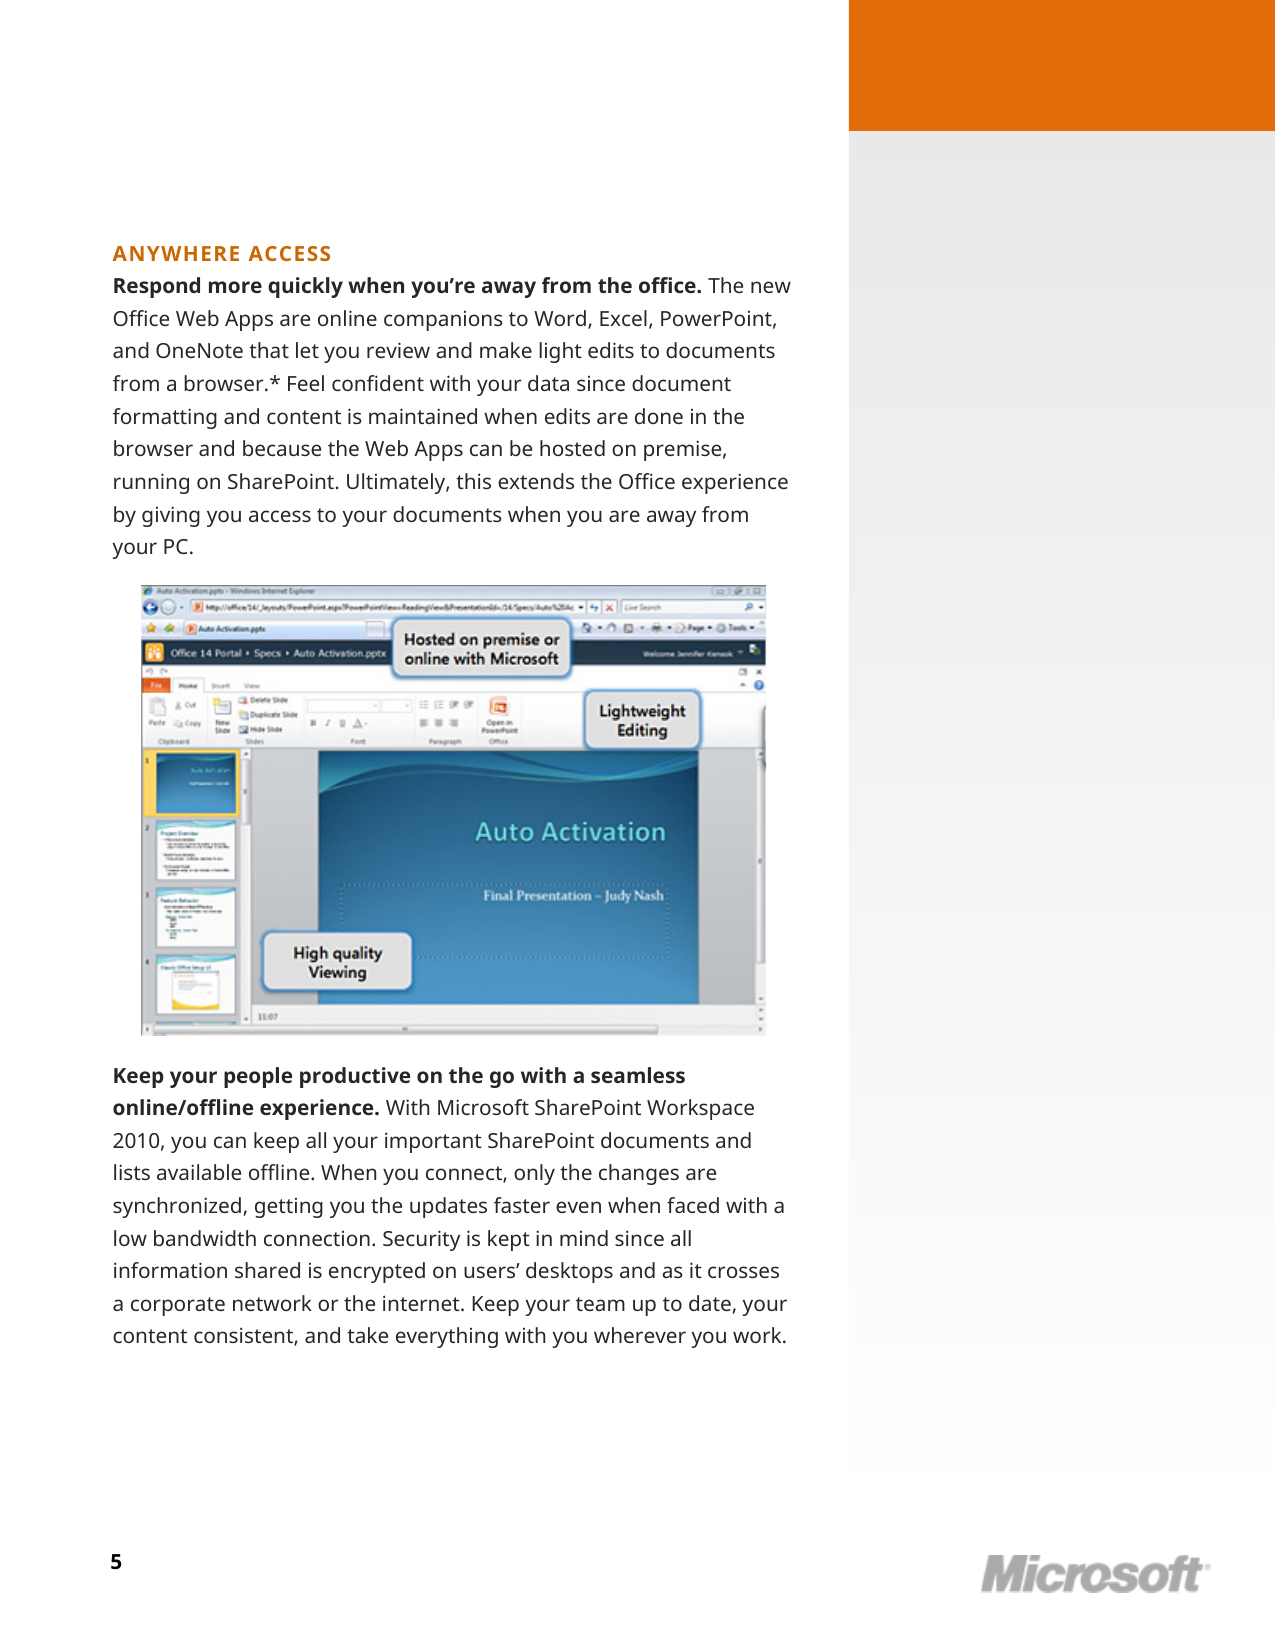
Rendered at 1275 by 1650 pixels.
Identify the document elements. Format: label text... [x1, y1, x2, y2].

picture [981, 1555, 1211, 1593]
text Respond more quickly when you’re away from the office. The new Office Web Apps are online companions to Word, Excel, PowerPoint, and OneNote that let you review and make light edits to documents from a browser.* Feel confident with your data since document formatting and content is maintained when edits are done in the browser and because the Web Apps can be hosted on premise, running on SharePoint. Ultimately, this extends the Office experience by giving you access to your documents when you are away from your PC. [112, 271, 795, 561]
picture [141, 585, 767, 1036]
subtitle Anywhere Access [112, 239, 795, 267]
text Keep your people productive on the go with a seamless online/offline experience. With Microsoft SharePoint Workspace 2010, you can keep all your important SharePoint documents and lists available offline. When you connect, only the changes are synchronized, getting you the updates faster even when faced with a low bandwidth connection. Security is kept in mind since all information shared is encrypted on users’ desktops and as it crosses a corporate network or the internet. Keep your team up to date, your content consistent, and take everything with you wherever you work. [112, 1061, 795, 1350]
